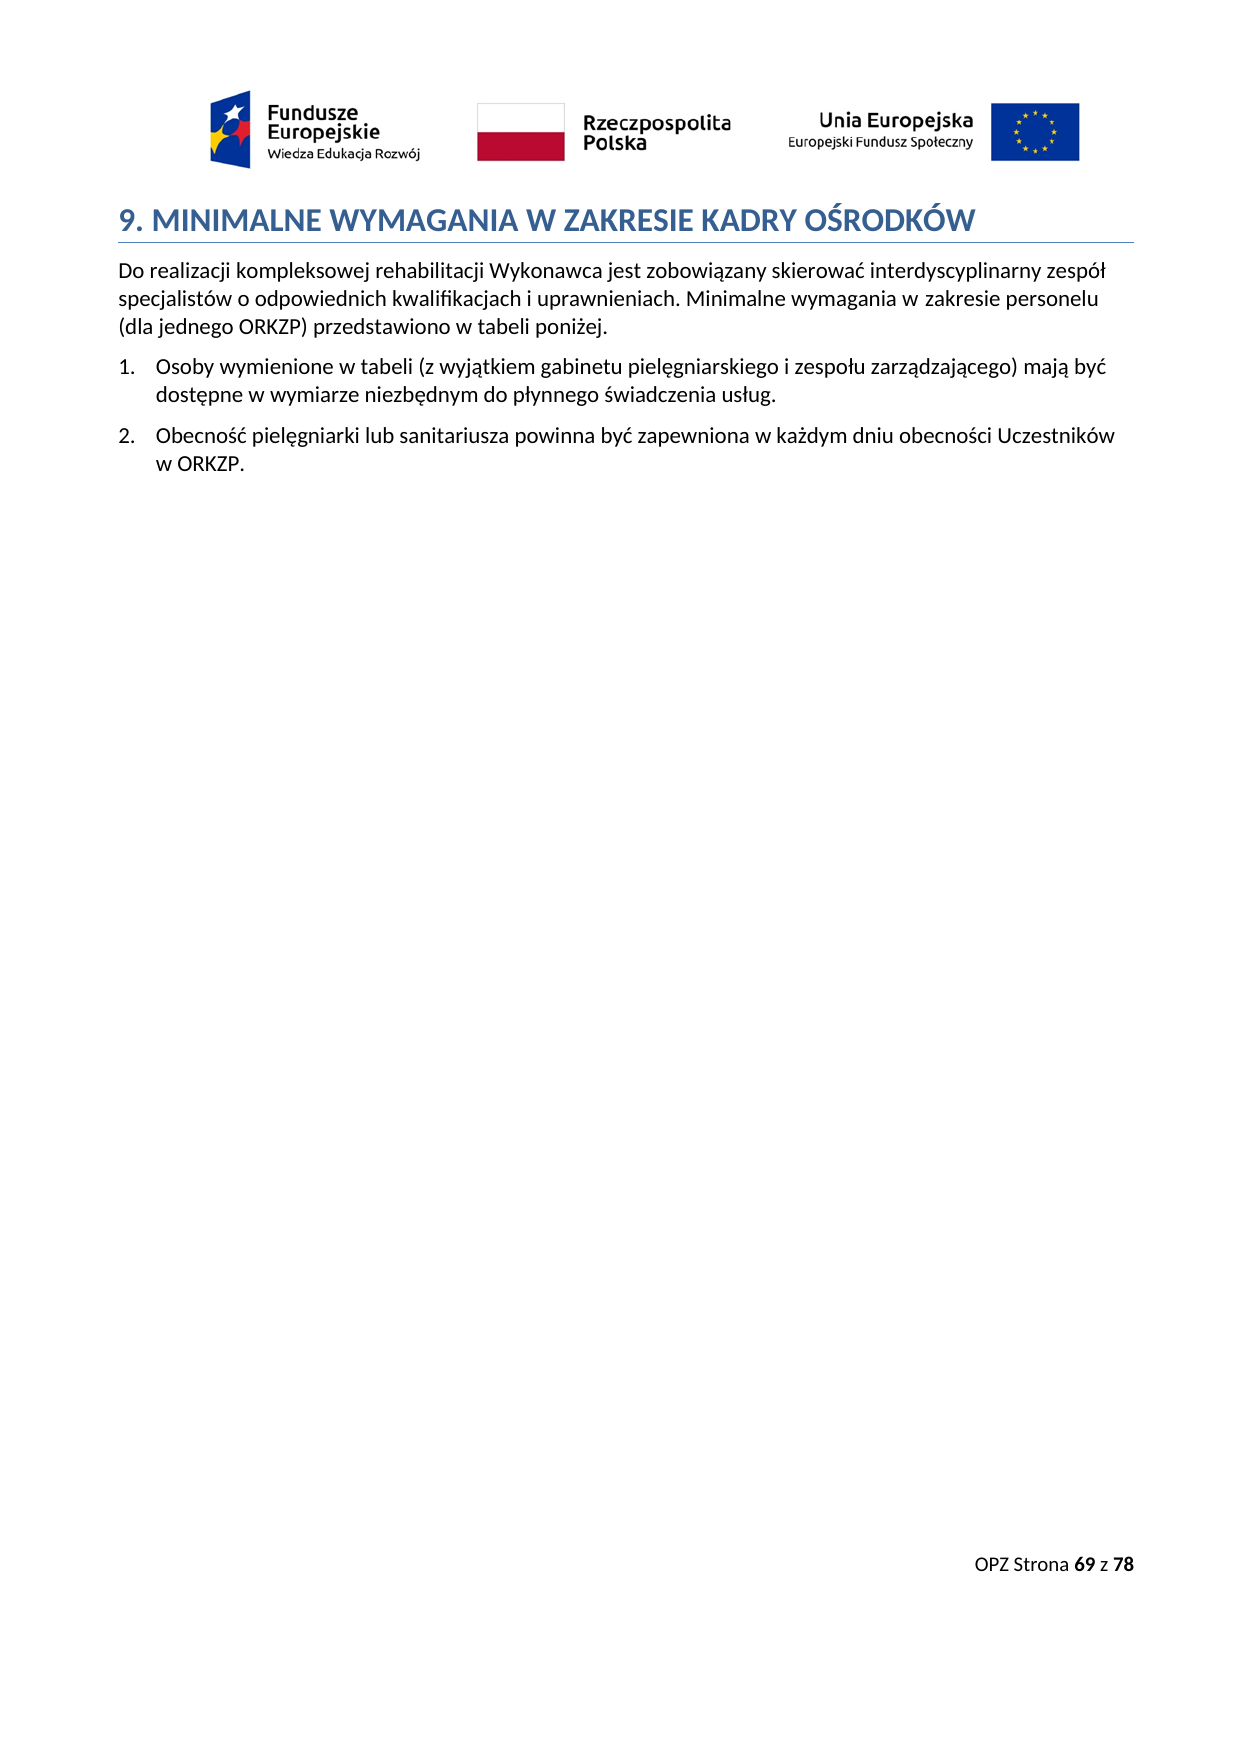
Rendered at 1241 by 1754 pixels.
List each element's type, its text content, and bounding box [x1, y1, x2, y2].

text Do realizacji kompleksowej rehabilitacji Wykonawca jest zobowiązany skierować interdyscyplinarny zespół specjalistów o odpowiednich kwalifikacjach i uprawnieniach. Minimalne wymagania w zakresie personelu (dla jednego ORKZP) przedstawiono w tabeli poniżej. [118, 256, 1134, 340]
list Osoby wymienione w tabeli (z wyjątkiem gabinetu pielęgniarskiego i zespołu zarządzającego) mają być dostępne w wymiarze niezbędnym do płynnego świadczenia usług. [118, 352, 1134, 408]
subtitle 9. MINIMALNE WYMAGANIA W ZAKRESIE KADRY OŚRODKÓW [118, 199, 1134, 242]
list Obecność pielęgniarki lub sanitariusza powinna być zapewniona w każdym dniu obecności Uczestników w ORKZP. [118, 421, 1134, 477]
picture [192, 71, 1098, 187]
